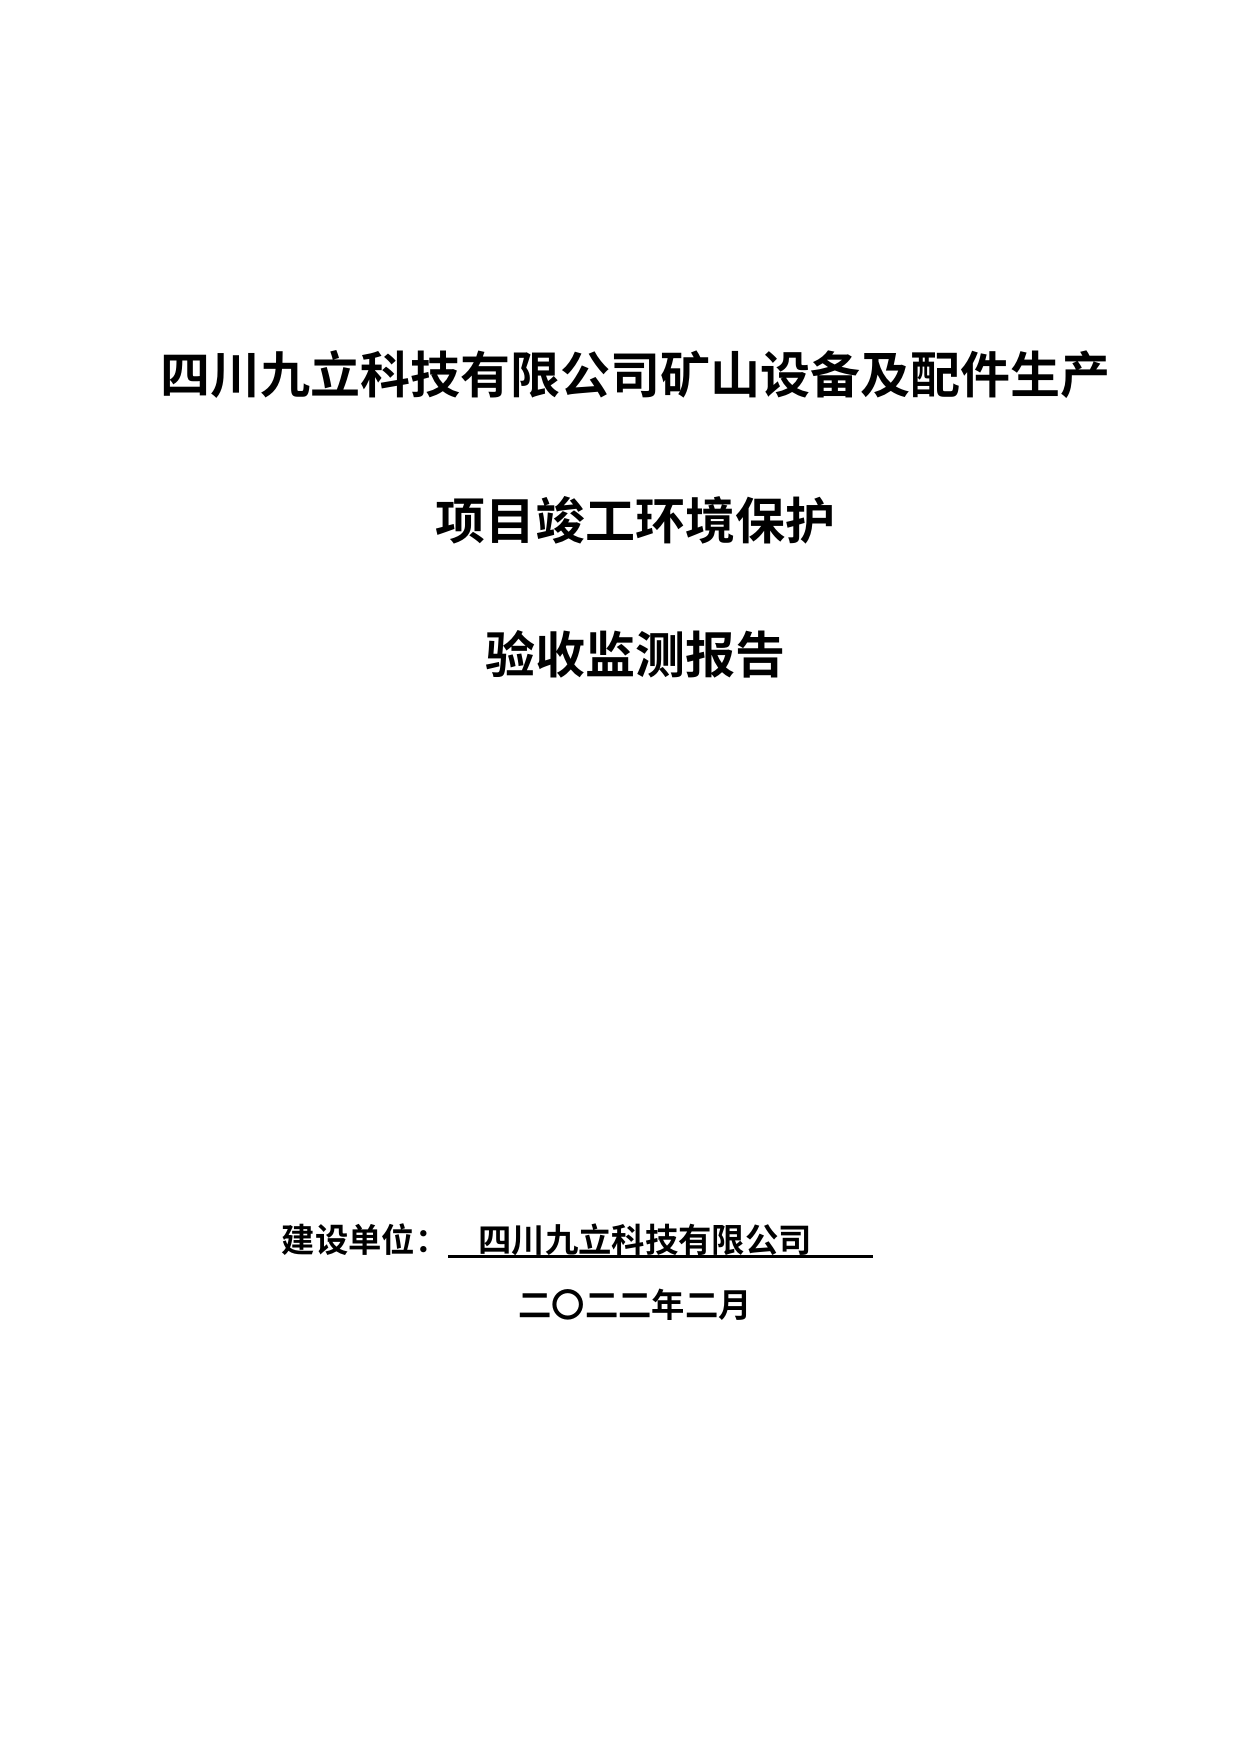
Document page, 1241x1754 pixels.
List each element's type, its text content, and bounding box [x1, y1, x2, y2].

text 验收监测报告 [148, 603, 1122, 700]
text 建设单位： 四川九立科技有限公司 [148, 1206, 1122, 1271]
text 二〇二二年二月 [148, 1271, 1122, 1336]
text 四川九立科技有限公司矿山设备及配件生产项目竣工环境保护 [148, 323, 1122, 566]
